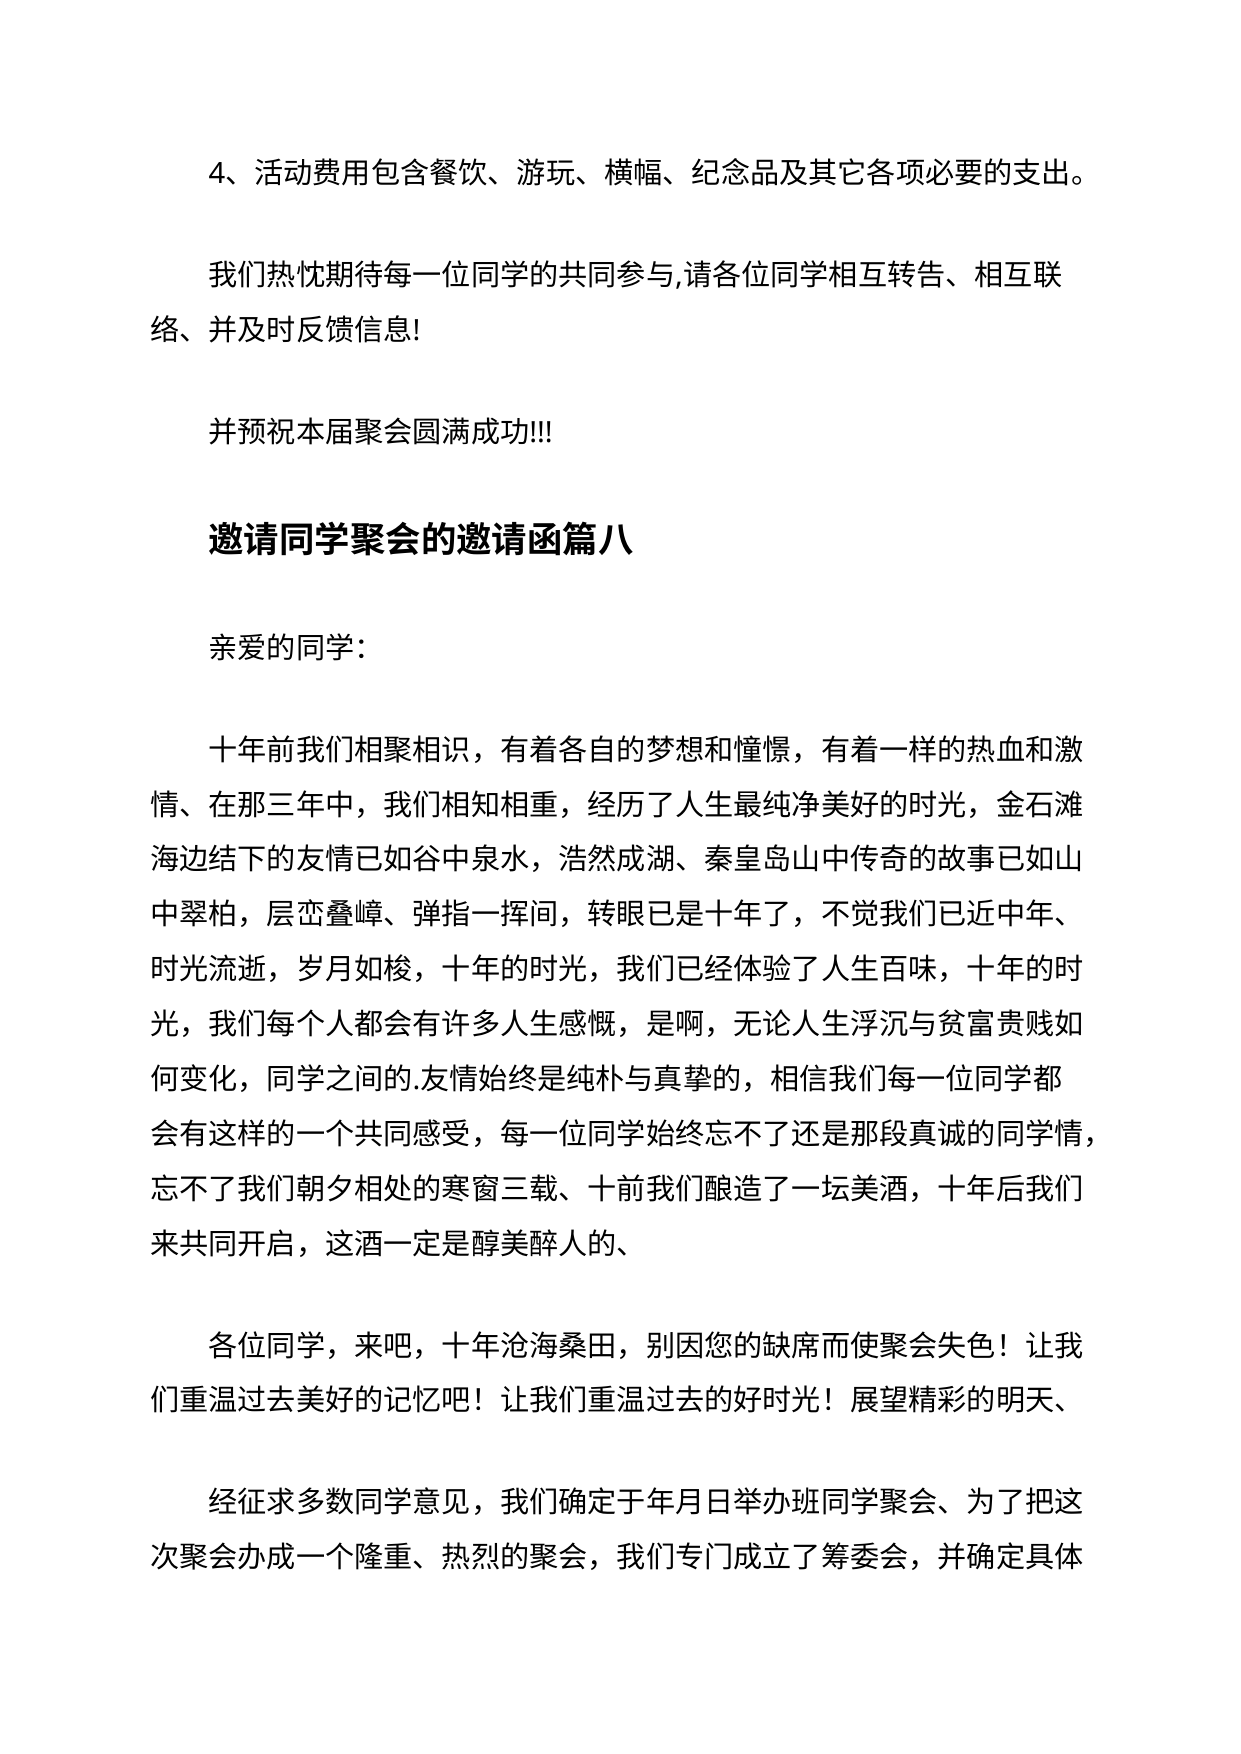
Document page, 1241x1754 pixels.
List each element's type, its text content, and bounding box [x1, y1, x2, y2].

text 4、活动费用包含餐饮、游玩、横幅、纪念品及其它各项必要的支出。 [150, 150, 1090, 192]
text 十年前我们相聚相识，有着各自的梦想和憧憬，有着一样的热血和激情、在那三年中，我们相知相重，经历了人生最纯净美好的时光，金石滩海边结下的友情已如谷中泉水，浩然成湖、秦皇岛山中传奇的故事已如山中翠柏，层峦叠嶂、弹指一挥间，转眼已是十年了，不觉我们已近中年、时光流逝，岁月如梭，十年的时光，我们已经体验了人生百味，十年的时光，我们每个人都会有许多人生感慨，是啊，无论人生浮沉与贫富贵贱如何变化，同学之间的.友情始终是纯朴与真挚的，相信我们每一位同学都会有这样的一个共同感受，每一位同学始终忘不了还是那段真诚的同学情，忘不了我们朝夕相处的寒窗三载、十前我们酿造了一坛美酒，十年后我们来共同开启，这酒一定是醇美醉人的、 [150, 726, 1090, 1263]
text 并预祝本届聚会圆满成功!!! [150, 409, 1090, 451]
text 亲爱的同学： [150, 624, 1090, 667]
text 我们热忱期待每一位同学的共同参与,请各位同学相互转告、相互联络、并及时反馈信息! [150, 252, 1090, 349]
text 邀请同学聚会的邀请函篇八 [150, 511, 1090, 562]
text 各位同学，来吧，十年沧海桑田，别因您的缺席而使聚会失色！让我们重温过去美好的记忆吧！让我们重温过去的好时光！展望精彩的明天、 [150, 1322, 1090, 1419]
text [150, 1479, 1090, 1576]
